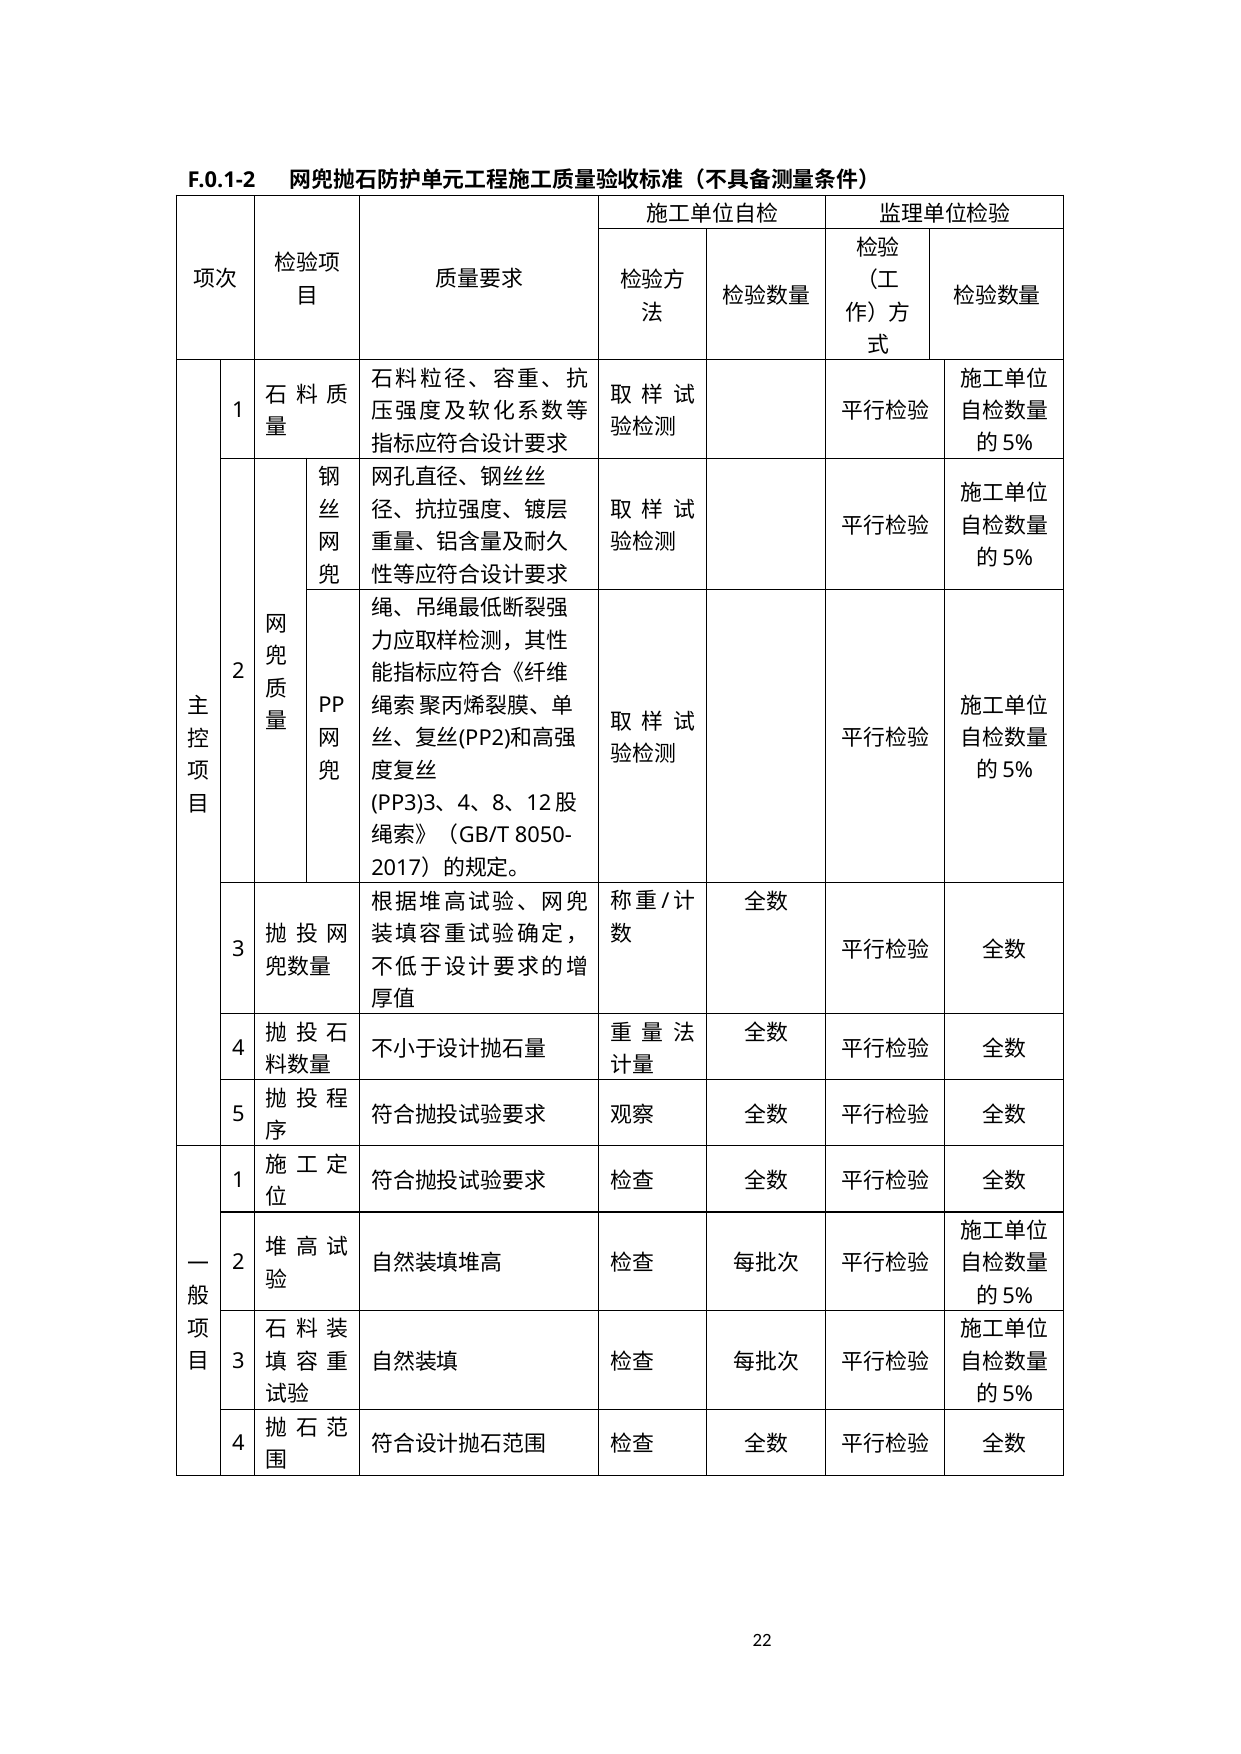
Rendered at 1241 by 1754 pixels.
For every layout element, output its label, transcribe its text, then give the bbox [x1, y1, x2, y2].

table_cell 2 [221, 459, 254, 882]
table_cell [707, 360, 825, 458]
table_cell 检查 [599, 1311, 706, 1408]
table_cell 石料质量 [255, 360, 359, 458]
table_cell 取样试验检测 [599, 360, 706, 458]
table_cell 每批次 [707, 1213, 825, 1310]
table_cell 4 [221, 1014, 254, 1079]
table_cell 平行检验 [826, 1410, 944, 1474]
table_cell 施工单位自检数量的5% [945, 459, 1063, 589]
table_cell 检验数量 [707, 229, 825, 359]
table_cell 全数 [707, 1080, 825, 1145]
table_cell 检查 [599, 1213, 706, 1310]
table_cell 抛石范围 [255, 1410, 359, 1474]
table_cell 平行检验 [826, 1080, 944, 1145]
table_cell 石料粒径、容重、抗压强度及软化系数等指标应符合设计要求 [360, 360, 598, 458]
table_header 项次 [177, 196, 254, 359]
table_cell 钢丝网兜 [307, 459, 359, 589]
table_cell 4 [221, 1410, 254, 1474]
table_cell 全数 [945, 1146, 1063, 1211]
table_cell 网孔直径、钢丝丝径、抗拉强度、镀层重量、铝含量及耐久性等应符合设计要求 [360, 459, 598, 589]
table_cell 全数 [945, 1410, 1063, 1474]
table_cell 符合抛投试验要求 [360, 1080, 598, 1145]
table_cell 检查 [599, 1410, 706, 1474]
table_cell 施工单位自检数量的5% [945, 1213, 1063, 1310]
table_cell 检验数量 [930, 229, 1063, 359]
table_cell 根据堆高试验、网兜装填容重试验确定，不低于设计要求的增厚值 [360, 883, 598, 1013]
table_cell 主控项目 [177, 360, 220, 1145]
table_cell 3 [221, 1311, 254, 1408]
table_cell 自然装填 [360, 1311, 598, 1408]
table_cell 3 [221, 883, 254, 1013]
table_cell 施工单位自检数量的5% [945, 590, 1063, 882]
table_cell 全数 [707, 1146, 825, 1211]
table_cell 堆高试验 [255, 1213, 359, 1310]
table_cell 施工单位自检数量的5% [945, 1311, 1063, 1408]
table_cell 平行检验 [826, 590, 944, 882]
table_header 监理单位检验 [826, 196, 1063, 228]
table_cell 平行检验 [826, 1014, 944, 1079]
table_cell 全数 [707, 1410, 825, 1474]
table_cell 抛投程序 [255, 1080, 359, 1145]
table_cell 1 [221, 360, 254, 458]
table_cell 全数 [945, 883, 1063, 1013]
table_cell 施工定位 [255, 1146, 359, 1211]
table_cell 平行检验 [826, 360, 944, 458]
table_cell 平行检验 [826, 1146, 944, 1211]
table_cell 重量法计量 [599, 1014, 706, 1079]
table_cell 符合抛投试验要求 [360, 1146, 598, 1211]
table_cell 全数 [707, 1014, 825, 1079]
table_header 检验项目 [255, 196, 359, 359]
table_cell 观察 [599, 1080, 706, 1145]
table_cell 不小于设计抛石量 [360, 1014, 598, 1079]
table_cell 1 [221, 1146, 254, 1211]
table_cell 5 [221, 1080, 254, 1145]
table_cell 每批次 [707, 1311, 825, 1408]
table_cell PP网兜 [307, 590, 359, 882]
table_cell 全数 [945, 1080, 1063, 1145]
text F.0.1-2 网兜抛石防护单元工程施工质量验收标准（不具备测量条件） [187, 162, 1053, 194]
table_cell 抛投石料数量 [255, 1014, 359, 1079]
table_cell [707, 459, 825, 589]
table_cell 绳、吊绳最低断裂强力应取样检测，其性能指标应符合《纤维绳索 聚丙烯裂膜、单丝、复丝(PP2)和高强度复丝(PP3)3、4、8、12股绳索》（GB/T 8050-2017）的规定。 [360, 590, 598, 882]
table_cell 称重/计数 [599, 883, 706, 1013]
table_cell 检查 [599, 1146, 706, 1211]
table_cell 网兜质量 [255, 459, 306, 882]
table_cell 平行检验 [826, 1311, 944, 1408]
table_cell 取样试验检测 [599, 590, 706, 882]
table_cell 平行检验 [826, 1213, 944, 1310]
table_cell 2 [221, 1213, 254, 1310]
table_cell 抛投网兜数量 [255, 883, 359, 1013]
table_cell 自然装填堆高 [360, 1213, 598, 1310]
table_cell 检验方法 [599, 229, 706, 359]
table_cell 石料装填容重试验 [255, 1311, 359, 1408]
table_cell 全数 [707, 883, 825, 1013]
table_cell 取样试验检测 [599, 459, 706, 589]
table_header 质量要求 [360, 196, 598, 359]
table_cell 施工单位自检数量的5% [945, 360, 1063, 458]
table_cell 符合设计抛石范围 [360, 1410, 598, 1474]
table_cell 平行检验 [826, 459, 944, 589]
table_cell 检验（工作）方式 [826, 229, 929, 359]
table_header 施工单位自检 [599, 196, 825, 228]
table_cell [707, 590, 825, 882]
table_cell 一般项目 [177, 1146, 220, 1474]
table_cell 全数 [945, 1014, 1063, 1079]
table_cell 平行检验 [826, 883, 944, 1013]
